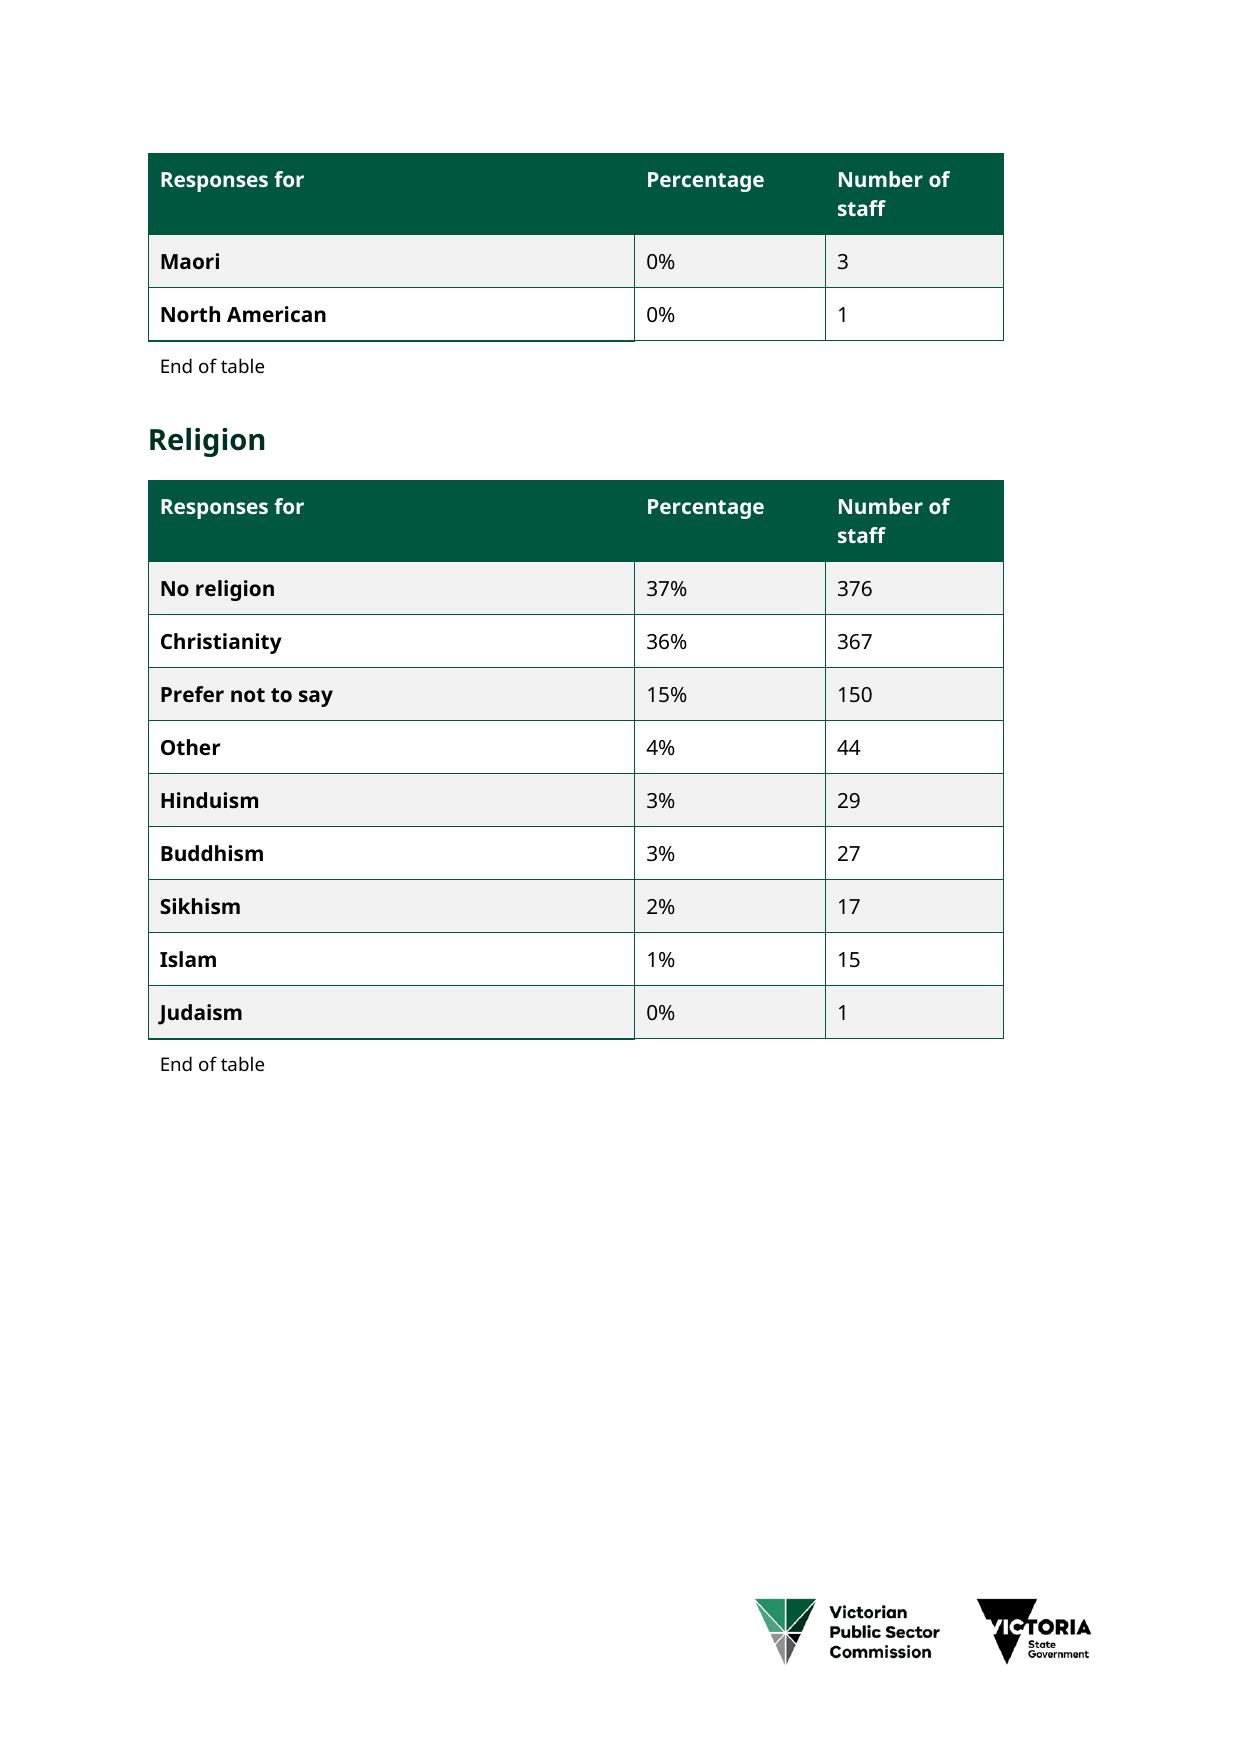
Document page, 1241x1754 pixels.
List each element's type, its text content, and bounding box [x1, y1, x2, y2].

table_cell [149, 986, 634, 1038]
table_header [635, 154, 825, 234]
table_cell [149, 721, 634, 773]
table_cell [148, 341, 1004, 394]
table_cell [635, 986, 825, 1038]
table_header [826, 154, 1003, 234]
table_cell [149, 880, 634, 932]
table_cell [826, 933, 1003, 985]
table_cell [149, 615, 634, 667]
subtitle Religion [148, 419, 1092, 459]
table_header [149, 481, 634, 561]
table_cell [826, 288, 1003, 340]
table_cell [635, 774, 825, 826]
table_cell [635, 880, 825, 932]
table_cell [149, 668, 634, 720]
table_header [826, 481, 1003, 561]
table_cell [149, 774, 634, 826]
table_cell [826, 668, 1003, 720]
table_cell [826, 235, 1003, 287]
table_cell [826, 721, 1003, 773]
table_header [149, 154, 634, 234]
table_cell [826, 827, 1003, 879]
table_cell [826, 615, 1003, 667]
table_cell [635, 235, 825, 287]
picture [754, 1598, 1093, 1666]
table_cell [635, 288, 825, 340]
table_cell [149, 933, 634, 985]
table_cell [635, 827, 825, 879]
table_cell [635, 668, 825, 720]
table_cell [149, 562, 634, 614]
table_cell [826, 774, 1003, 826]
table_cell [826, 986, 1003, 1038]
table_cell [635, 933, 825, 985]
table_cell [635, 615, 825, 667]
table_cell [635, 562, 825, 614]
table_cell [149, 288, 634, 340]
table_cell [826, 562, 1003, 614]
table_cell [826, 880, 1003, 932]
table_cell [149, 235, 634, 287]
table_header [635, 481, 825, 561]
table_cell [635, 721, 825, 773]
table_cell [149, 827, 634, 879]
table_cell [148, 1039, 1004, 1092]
